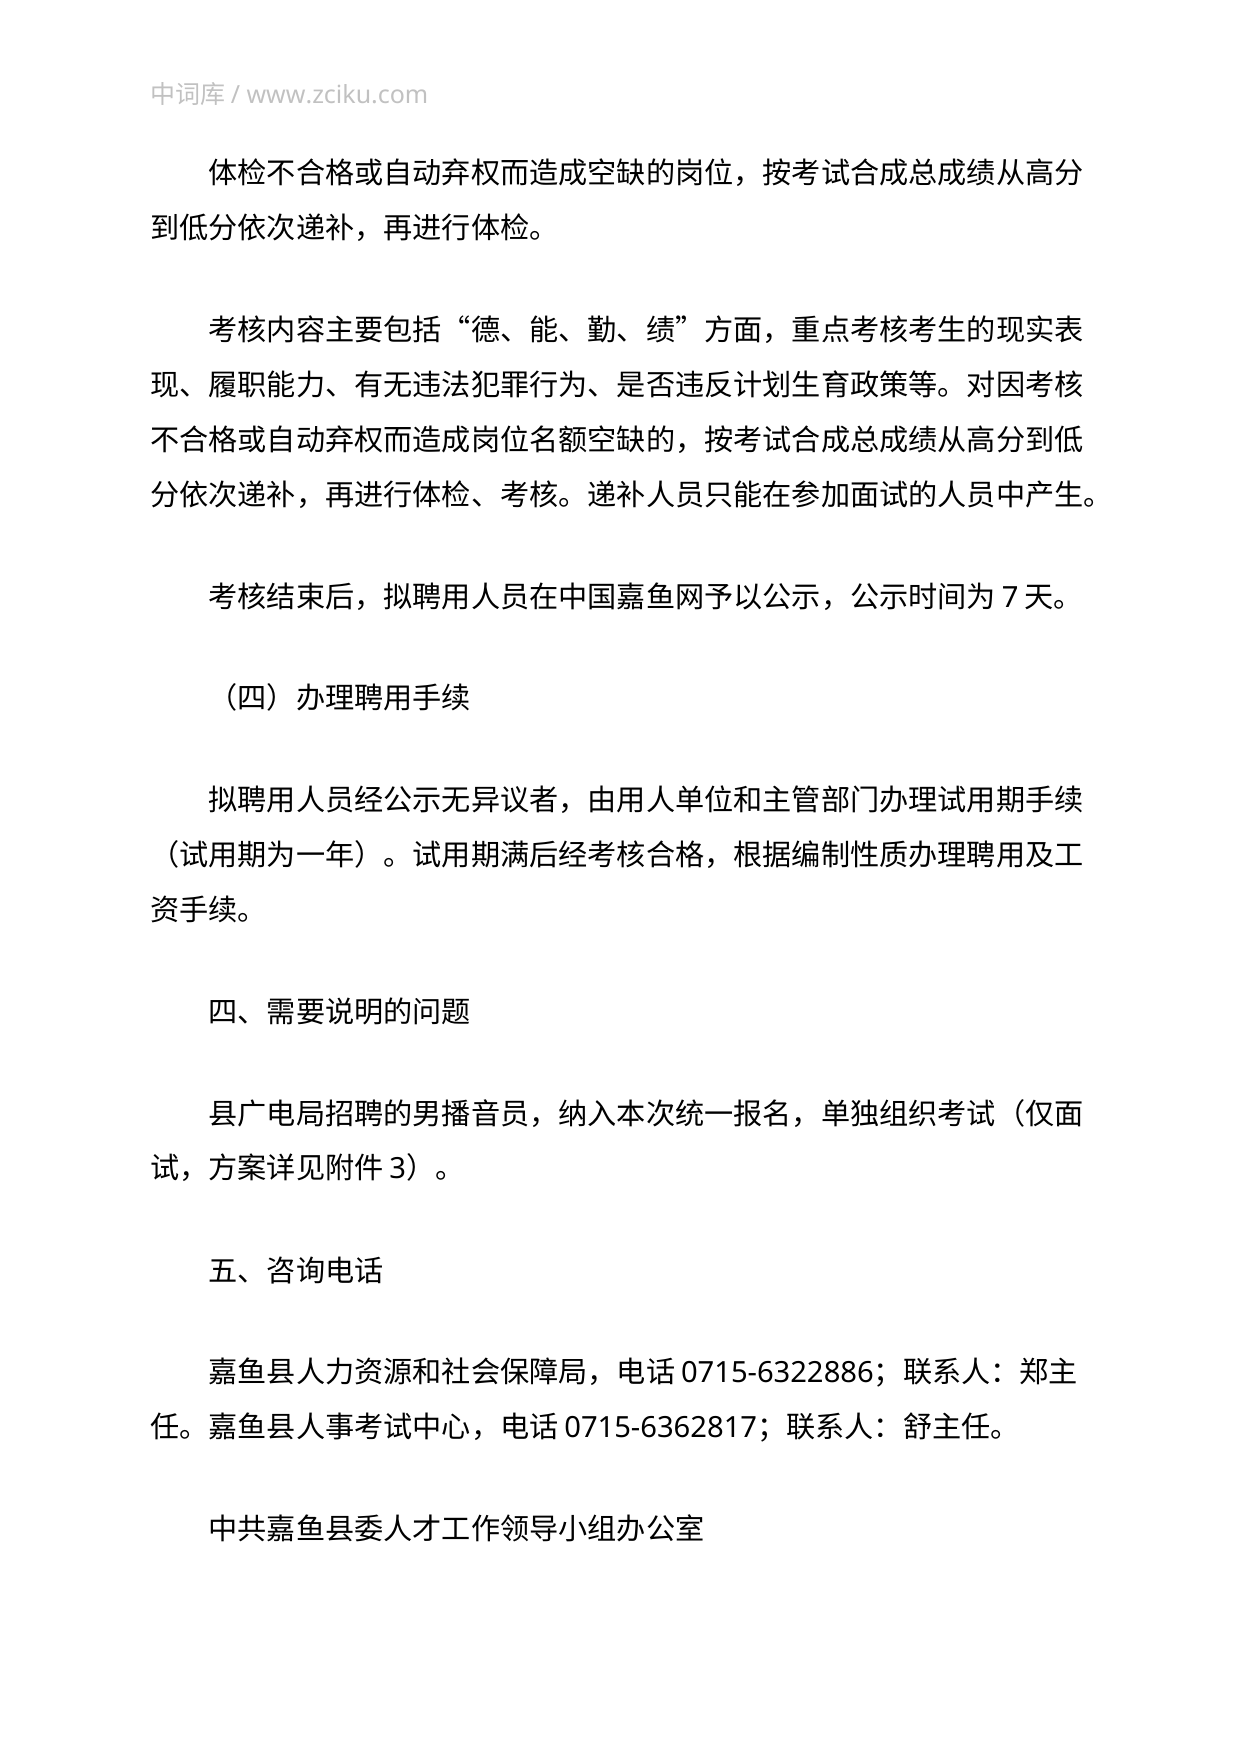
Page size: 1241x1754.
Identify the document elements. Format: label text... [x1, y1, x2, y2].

text 考核结束后，拟聘用人员在中国嘉鱼网予以公示，公示时间为7天。 [150, 573, 1090, 616]
text 嘉鱼县人力资源和社会保障局，电话0715-6322886；联系人：郑主任。嘉鱼县人事考试中心，电话0715-6362817；联系人：舒主任。 [150, 1349, 1090, 1446]
text 体检不合格或自动弃权而造成空缺的岗位，按考试合成总成绩从高分到低分依次递补，再进行体检。 [150, 150, 1090, 247]
text 县广电局招聘的男播音员，纳入本次统一报名，单独组织考试（仅面试，方案详见附件3）。 [150, 1090, 1090, 1187]
text 五、咨询电话 [150, 1247, 1090, 1289]
text 四、需要说明的问题 [150, 988, 1090, 1031]
text 考核内容主要包括“德、能、勤、绩”方面，重点考核考生的现实表现、履职能力、有无违法犯罪行为、是否违反计划生育政策等。对因考核不合格或自动弃权而造成岗位名额空缺的，按考试合成总成绩从高分到低分依次递补，再进行体检、考核。递补人员只能在参加面试的人员中产生。 [150, 307, 1090, 514]
text （四）办理聘用手续 [150, 675, 1090, 717]
text 中共嘉鱼县委人才工作领导小组办公室 [150, 1506, 1090, 1548]
text 拟聘用人员经公示无异议者，由用人单位和主管部门办理试用期手续（试用期为一年）。试用期满后经考核合格，根据编制性质办理聘用及工资手续。 [150, 777, 1090, 929]
